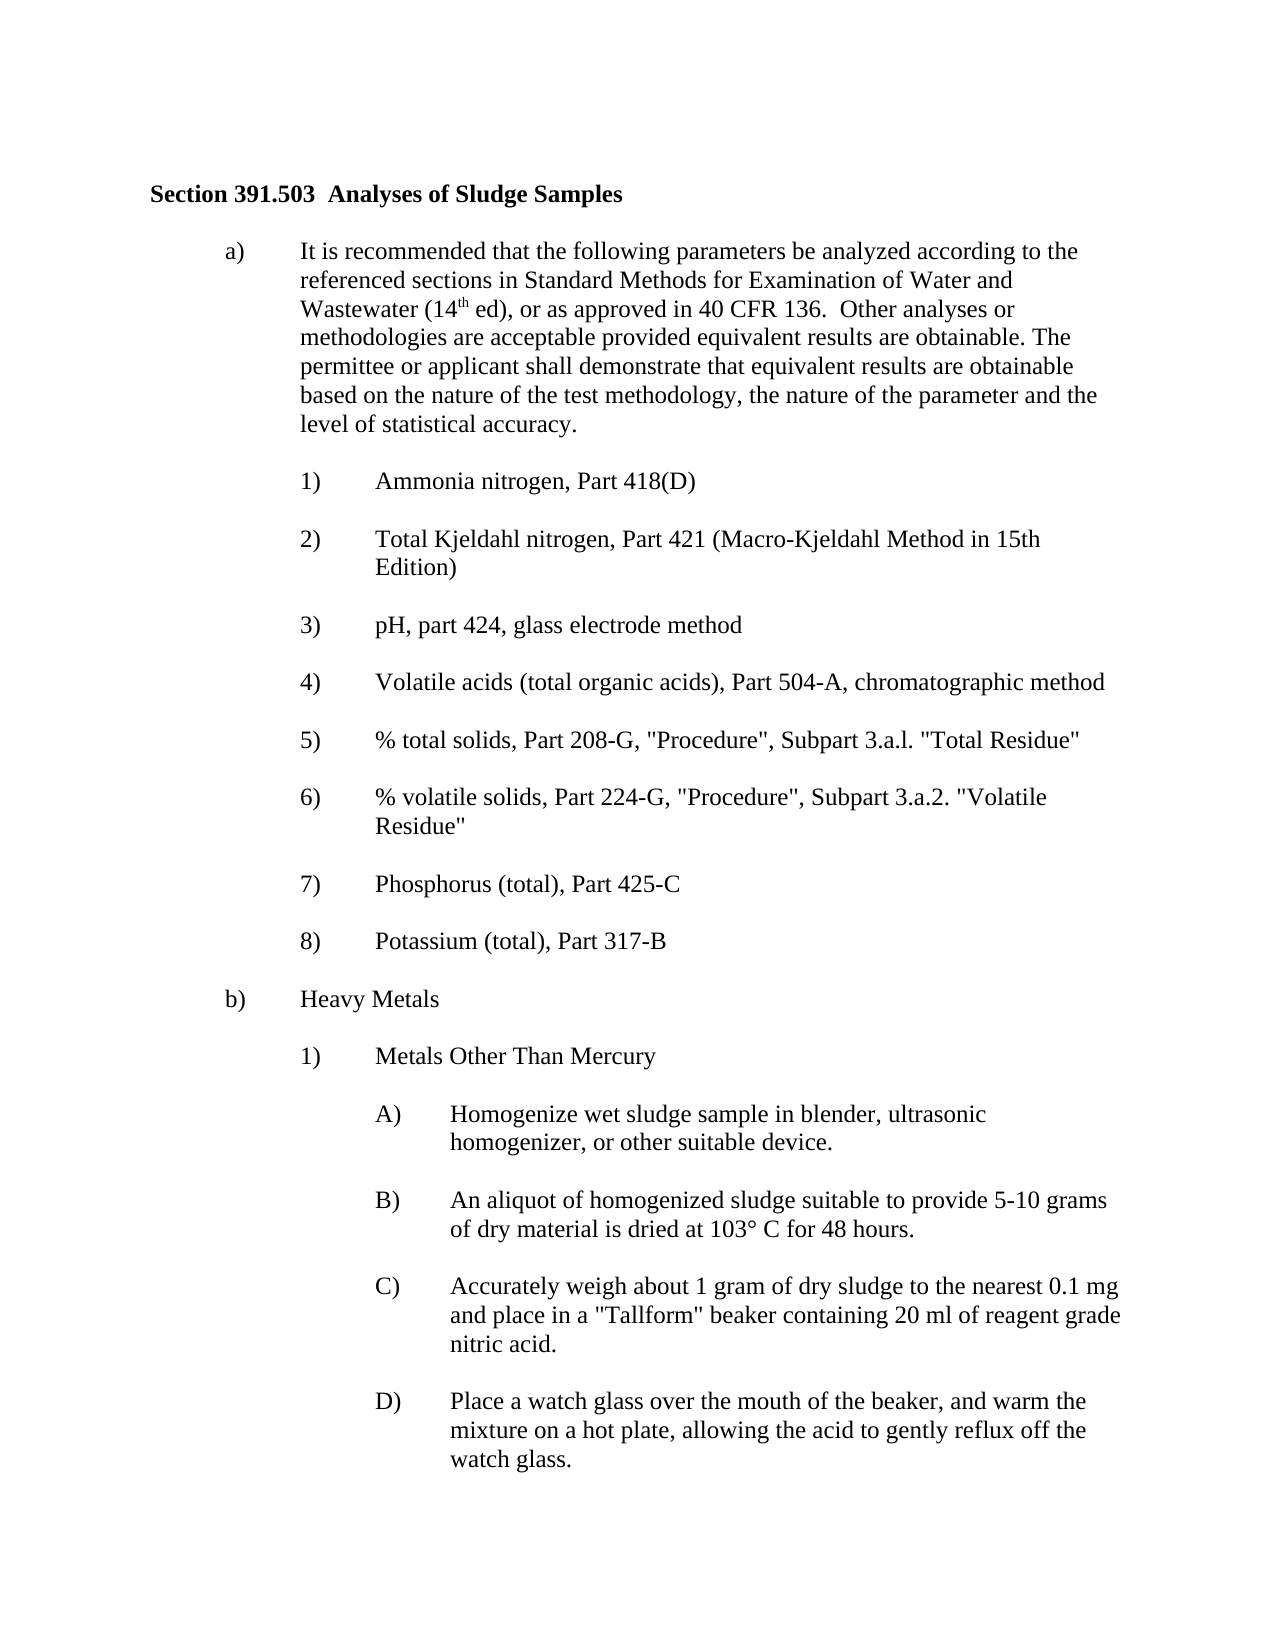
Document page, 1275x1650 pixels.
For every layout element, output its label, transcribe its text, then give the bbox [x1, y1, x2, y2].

text 3) pH, part 424, glass electrode method [300, 610, 1125, 639]
text C) Accurately weigh about 1 gram of dry sludge to the nearest 0.1 mg and place in a "Tallform" beaker containing 20 ml of reagent grade nitric acid. [375, 1271, 1125, 1357]
text 7) Phosphorus (total), Part 425-C [300, 869, 1125, 897]
text 6) % volatile solids, Part 224-G, "Procedure", Subpart 3.a.2. "Volatile Residue" [300, 782, 1125, 840]
text D) Place a watch glass over the mouth of the beaker, and warm the mixture on a hot plate, allowing the acid to gently reflux off the watch glass. [375, 1386, 1125, 1472]
text 1) Metals Other Than Mercury [300, 1041, 1125, 1070]
text Section 391.503 Analyses of Sludge Samples [150, 179, 1125, 207]
text b) Heavy Metals [225, 984, 1125, 1012]
text 1) Ammonia nitrogen, Part 418(D) [300, 466, 1125, 495]
text 4) Volatile acids (total organic acids), Part 504-A, chromatographic method [300, 667, 1125, 696]
text B) An aliquot of homogenized sludge suitable to provide 5-10 grams of dry material is dried at 103° C for 48 hours. [375, 1185, 1125, 1242]
text 5) % total solids, Part 208-G, "Procedure", Subpart 3.a.l. "Total Residue" [300, 725, 1125, 754]
text A) Homogenize wet sludge sample in blender, ultrasonic homogenizer, or other suitable device. [375, 1099, 1125, 1156]
text 2) Total Kjeldahl nitrogen, Part 421 (Macro-Kjeldahl Method in 15th Edition) [300, 524, 1125, 581]
text a) It is recommended that the following parameters be analyzed according to the referenced sections in Standard Methods for Examination of Water and Wastewater (14th ed), or as approved in 40 CFR 136. Other analyses or methodologies are acceptable provided equivalent results are obtainable. The permittee or applicant shall demonstrate that equivalent results are obtainable based on the nature of the test methodology, the nature of the parameter and the level of statistical accuracy. [225, 236, 1125, 437]
text 8) Potassium (total), Part 317-B [300, 926, 1125, 955]
